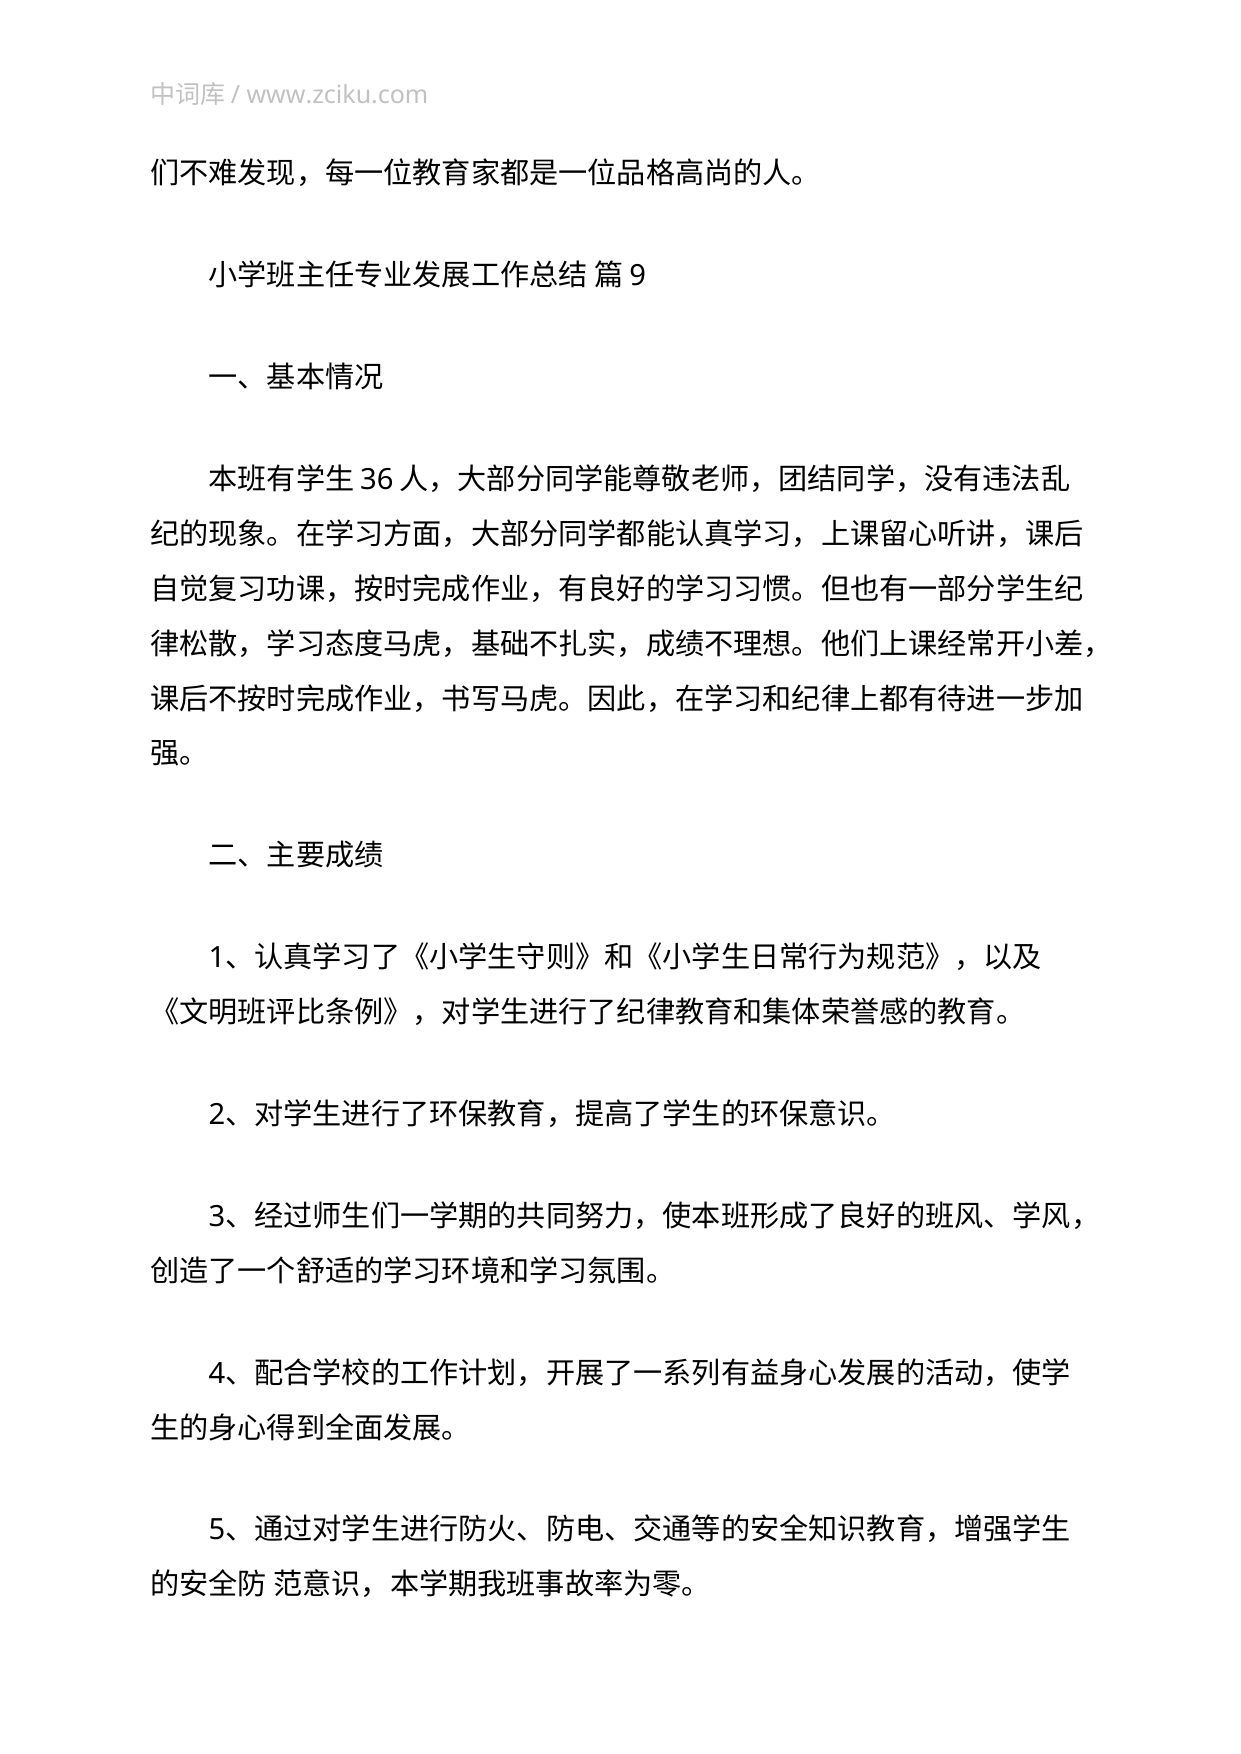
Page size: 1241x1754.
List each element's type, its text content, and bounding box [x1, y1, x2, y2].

text 3、经过师生们一学期的共同努力，使本班形成了良好的班风、学风，创造了一个舒适的学习环境和学习氛围。 [150, 1192, 1090, 1290]
text 4、配合学校的工作计划，开展了一系列有益身心发展的活动，使学生的身心得到全面发展。 [150, 1349, 1090, 1446]
text 2、对学生进行了环保教育，提高了学生的环保意识。 [150, 1090, 1090, 1133]
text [150, 150, 1090, 192]
text 小学班主任专业发展工作总结 篇9 [150, 252, 1090, 294]
text 5、通过对学生进行防火、防电、交通等的安全知识教育，增强学生的安全防 范意识，本学期我班事故率为零。 [150, 1506, 1090, 1603]
text 二、主要成绩 [150, 832, 1090, 874]
text 一、基本情况 [150, 354, 1090, 396]
text 1、认真学习了《小学生守则》和《小学生日常行为规范》，以及《文明班评比条例》，对学生进行了纪律教育和集体荣誉感的教育。 [150, 934, 1090, 1031]
text 本班有学生36人，大部分同学能尊敬老师，团结同学，没有违法乱纪的现象。在学习方面，大部分同学都能认真学习，上课留心听讲，课后自觉复习功课，按时完成作业，有良好的学习习惯。但也有一部分学生纪律松散，学习态度马虎，基础不扎实，成绩不理想。他们上课经常开小差，课后不按时完成作业，书写马虎。因此，在学习和纪律上都有待进一步加强。 [150, 456, 1090, 772]
